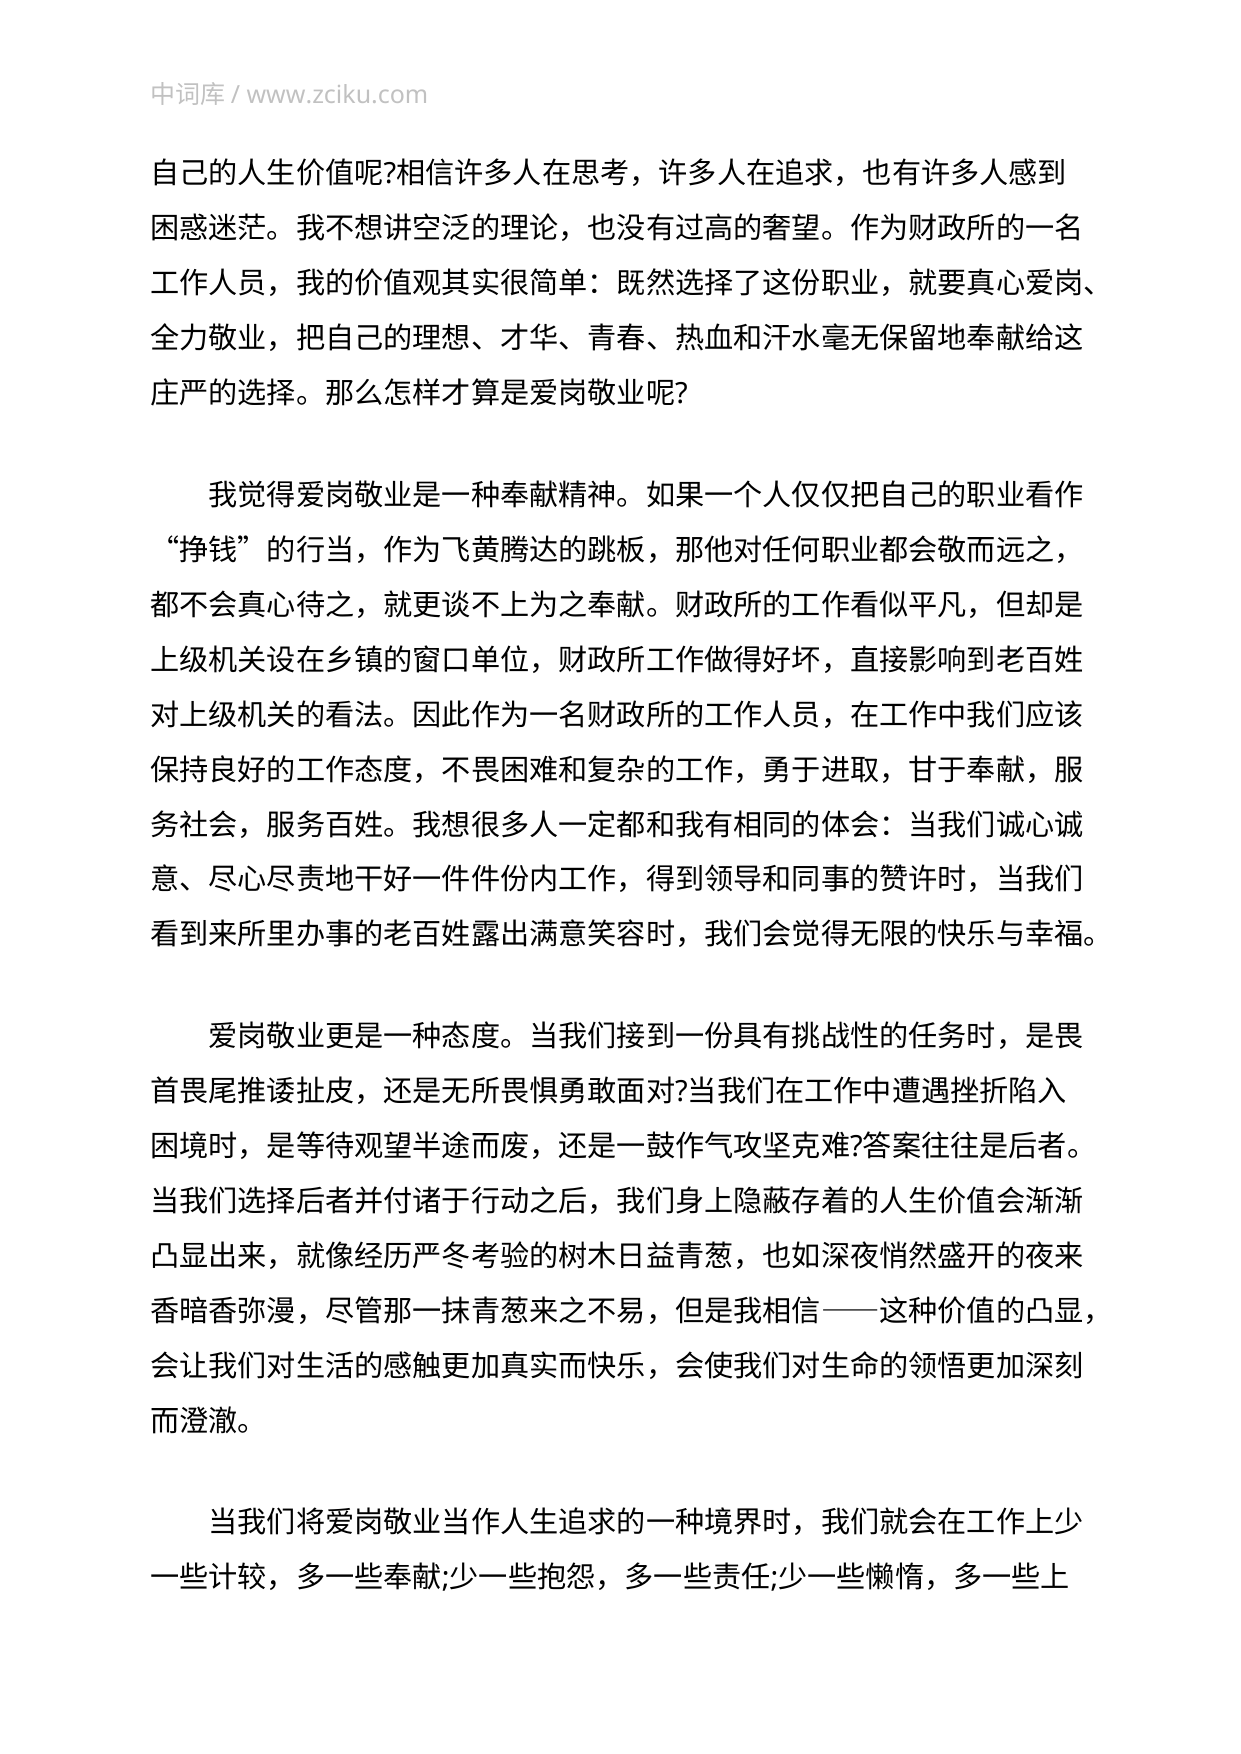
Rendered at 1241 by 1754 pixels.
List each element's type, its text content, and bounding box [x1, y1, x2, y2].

text 爱岗敬业更是一种态度。当我们接到一份具有挑战性的任务时，是畏首畏尾推诿扯皮，还是无所畏惧勇敢面对?当我们在工作中遭遇挫折陷入困境时，是等待观望半途而废，还是一鼓作气攻坚克难?答案往往是后者。当我们选择后者并付诸于行动之后，我们身上隐蔽存着的人生价值会渐渐凸显出来，就像经历严冬考验的树木日益青葱，也如深夜悄然盛开的夜来香暗香弥漫，尽管那一抹青葱来之不易，但是我相信——这种价值的凸显，会让我们对生活的感触更加真实而快乐，会使我们对生命的领悟更加深刻而澄澈。 [150, 1013, 1090, 1439]
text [150, 150, 1090, 412]
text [150, 1499, 1090, 1596]
text 我觉得爱岗敬业是一种奉献精神。如果一个人仅仅把自己的职业看作“挣钱”的行当，作为飞黄腾达的跳板，那他对任何职业都会敬而远之，都不会真心待之，就更谈不上为之奉献。财政所的工作看似平凡，但却是上级机关设在乡镇的窗口单位，财政所工作做得好坏，直接影响到老百姓对上级机关的看法。因此作为一名财政所的工作人员，在工作中我们应该保持良好的工作态度，不畏困难和复杂的工作，勇于进取，甘于奉献，服务社会，服务百姓。我想很多人一定都和我有相同的体会：当我们诚心诚意、尽心尽责地干好一件件份内工作，得到领导和同事的赞许时，当我们看到来所里办事的老百姓露出满意笑容时，我们会觉得无限的快乐与幸福。 [150, 472, 1090, 953]
